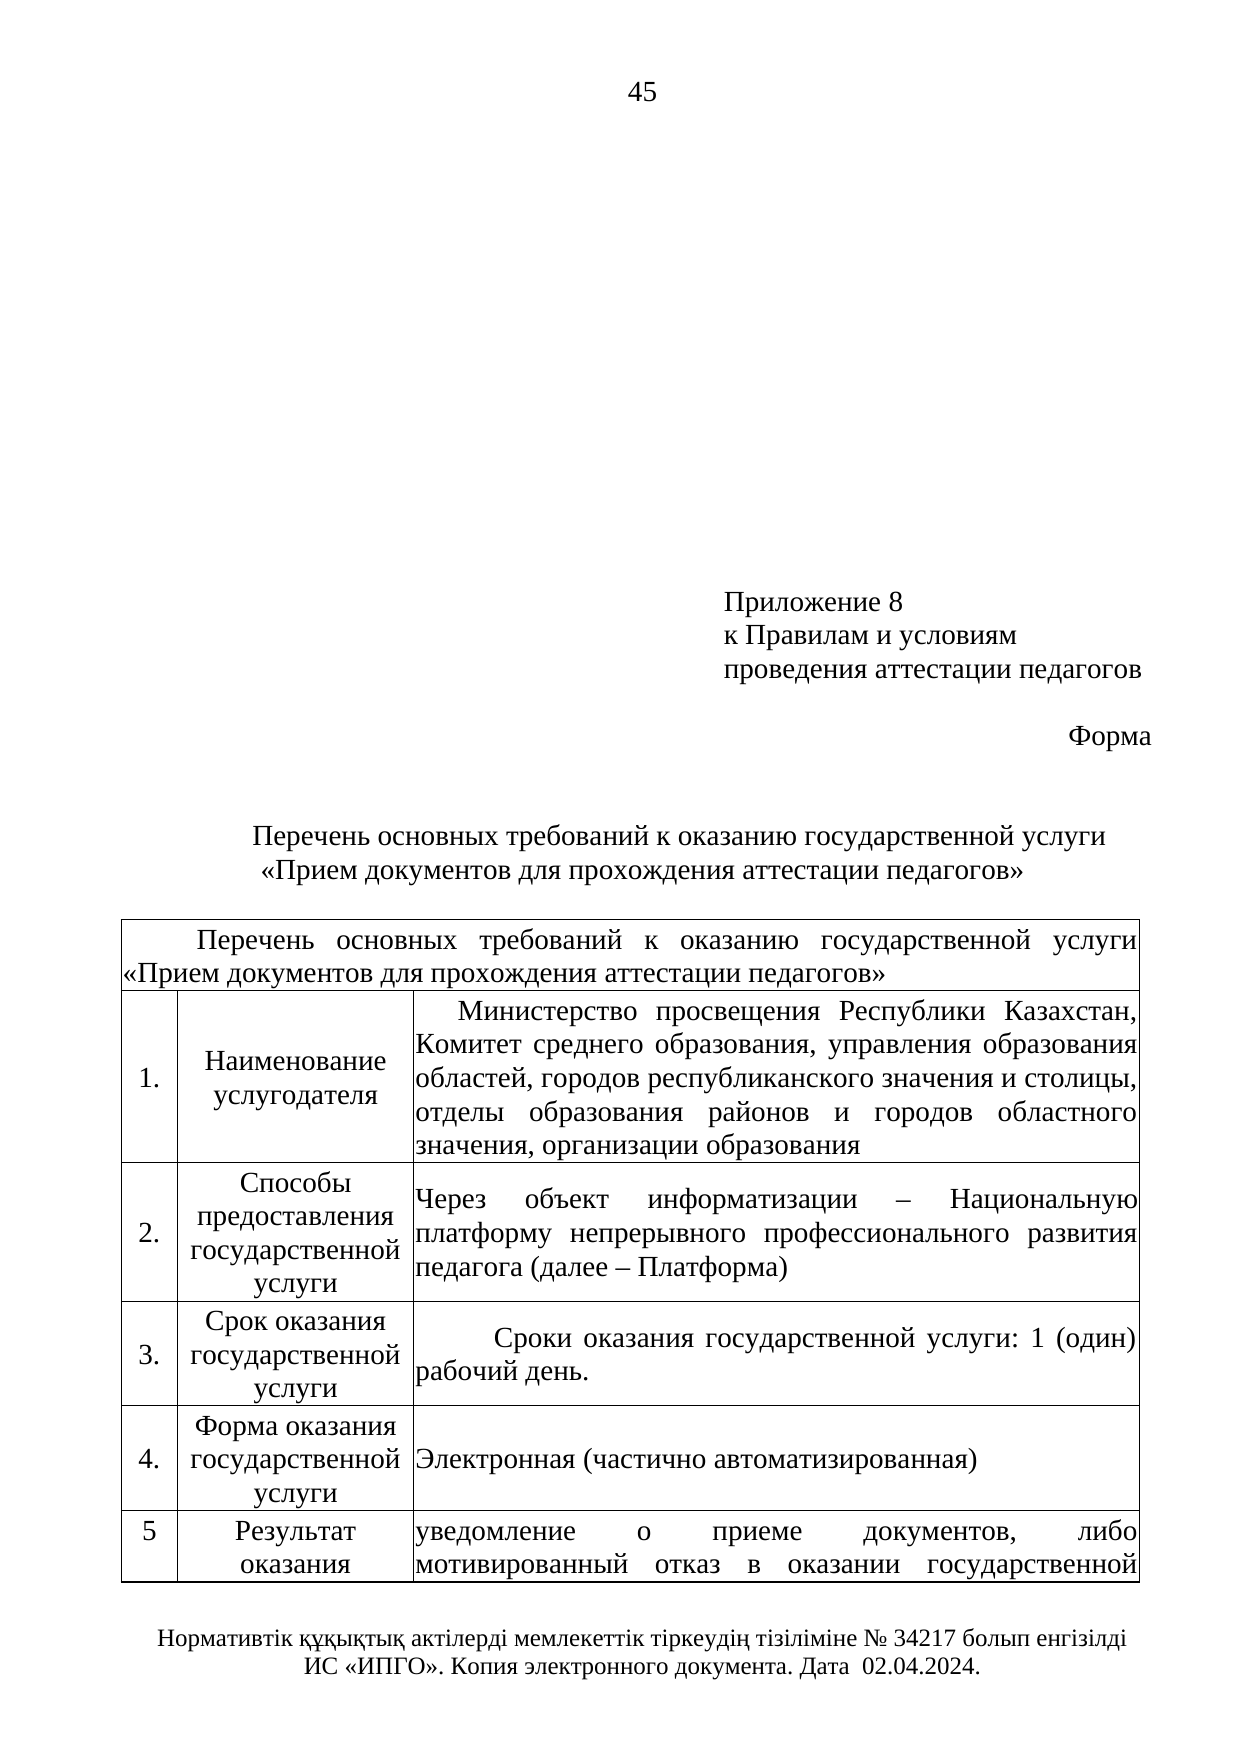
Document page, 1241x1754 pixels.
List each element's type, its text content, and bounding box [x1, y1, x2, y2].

table_cell 3. [122, 1302, 177, 1405]
table_cell 5 [122, 1511, 177, 1581]
table_cell Электронная (частично автоматизированная) [414, 1406, 1139, 1510]
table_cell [178, 1511, 413, 1581]
text Приложение 8 к Правилам и условиям проведения аттестации педагогов [723, 584, 1152, 684]
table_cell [414, 1511, 1139, 1581]
table_cell 4. [122, 1406, 177, 1510]
table_cell Срок оказания государственной услуги [178, 1302, 413, 1405]
table_cell Форма оказания государственной услуги [178, 1406, 413, 1510]
text Форма [133, 718, 1152, 751]
table_cell 2. [122, 1163, 177, 1301]
table_cell 1. [122, 991, 177, 1162]
table_cell Наименование услугодателя [178, 991, 413, 1162]
table_cell Сроки оказания государственной услуги: 1 (один) рабочий день. [414, 1302, 1139, 1405]
text Перечень основных требований к оказанию государственной услуги «Прием документов для прохождения аттестации педагогов» [133, 818, 1152, 886]
table_cell Способы предоставления государственной услуги [178, 1163, 413, 1301]
table_header Перечень основных требований к оказанию государственной услуги «Прием документов для прохождения аттестации педагогов» [122, 920, 1139, 990]
table_cell Министерство просвещения Республики Казахстан, Комитет среднего образования, управления образования областей, городов республиканского значения и столицы, отделы образования районов и городов областного значения, организации образования [414, 991, 1139, 1162]
table_cell Через объект информатизации – Национальную платформу непрерывного профессионального развития педагога (далее – Платформа) [414, 1163, 1139, 1301]
